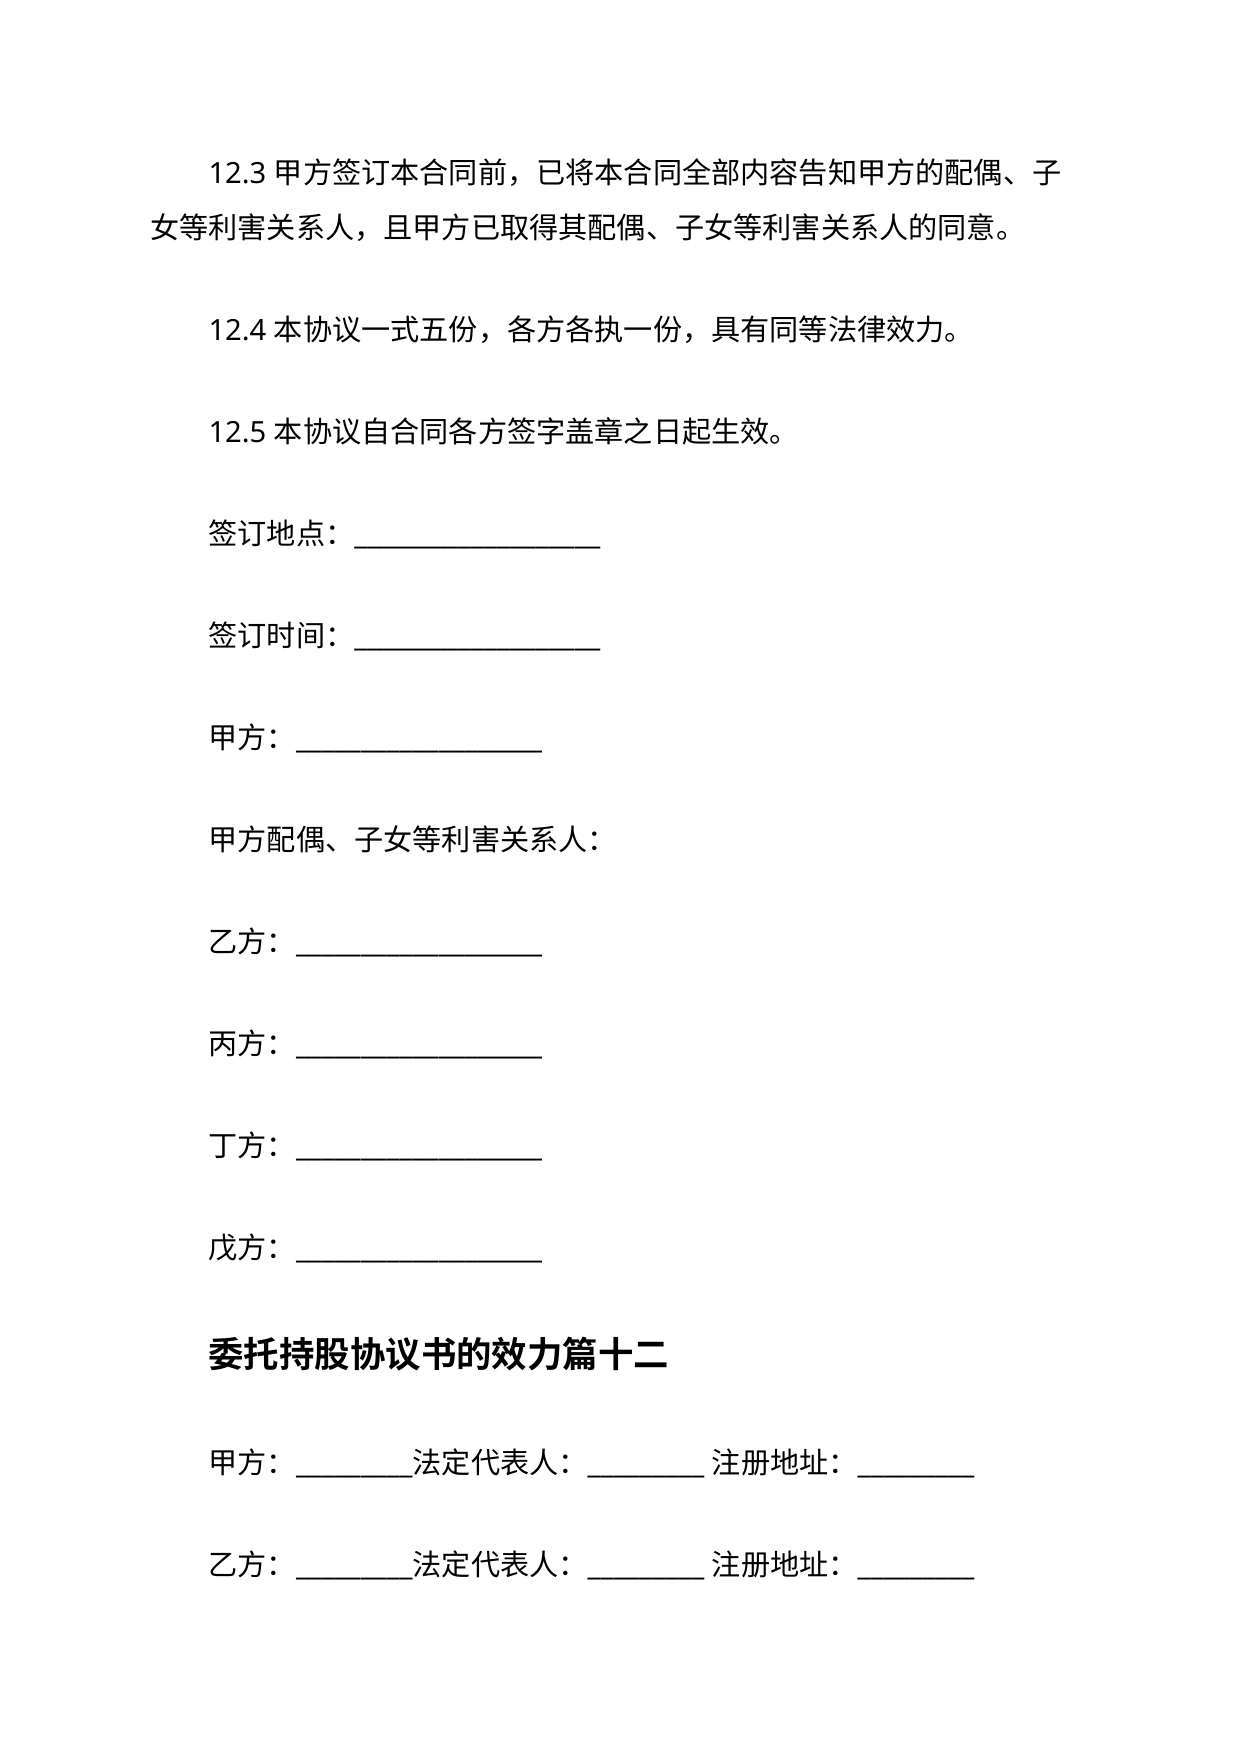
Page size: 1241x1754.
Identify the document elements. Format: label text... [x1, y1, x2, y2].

text 签订地点：___________________ [150, 511, 1090, 553]
text 甲方：_________法定代表人：_________ 注册地址：_________ [150, 1440, 1090, 1482]
text 甲方：___________________ [150, 715, 1090, 757]
text 12.3 甲方签订本合同前，已将本合同全部内容告知甲方的配偶、子女等利害关系人，且甲方已取得其配偶、子女等利害关系人的同意。 [150, 150, 1090, 247]
text 签订时间：___________________ [150, 613, 1090, 655]
text 乙方：___________________ [150, 918, 1090, 961]
text 甲方配偶、子女等利害关系人： [150, 817, 1090, 859]
text 丙方：___________________ [150, 1020, 1090, 1063]
text 12.4 本协议一式五份，各方各执一份，具有同等法律效力。 [150, 307, 1090, 349]
text 丁方：___________________ [150, 1122, 1090, 1165]
text 12.5 本协议自合同各方签字盖章之日起生效。 [150, 409, 1090, 451]
text 委托持股协议书的效力篇十二 [150, 1326, 1090, 1378]
text 戊方：___________________ [150, 1224, 1090, 1267]
text 乙方：_________法定代表人：_________ 注册地址：_________ [150, 1542, 1090, 1584]
